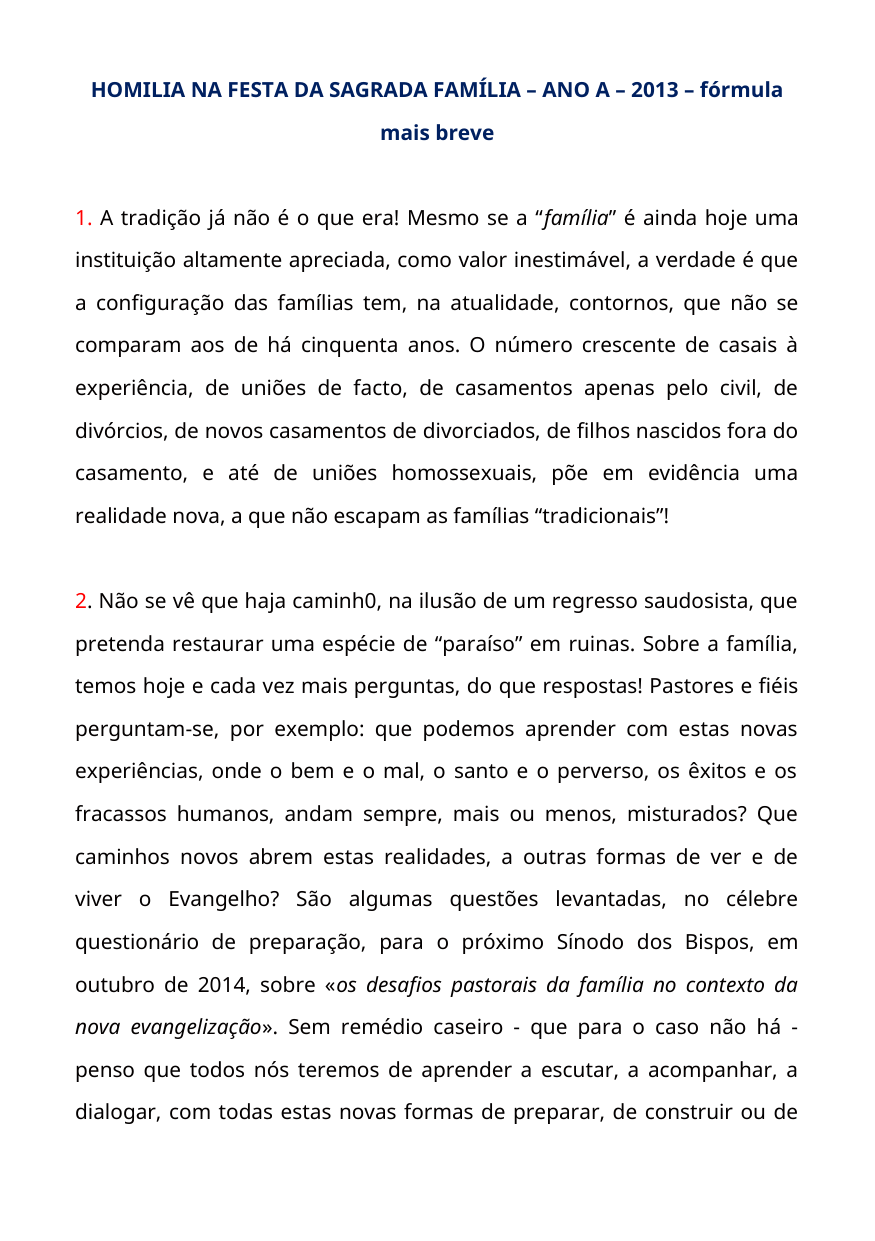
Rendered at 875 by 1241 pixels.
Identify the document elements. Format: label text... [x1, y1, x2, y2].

text HOMILIA NA FESTA DA SAGRADA FAMÍLIA – ANO A – 2013 – fórmula mais breve [75, 75, 799, 146]
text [75, 586, 799, 1126]
text 1. A tradição já não é o que era! Mesmo se a “família” é ainda hoje uma instituição altamente apreciada, como valor inestimável, a verdade é que a configuração das famílias tem, na atualidade, contornos, que não se comparam aos de há cinquenta anos. O número crescente de casais à experiência, de uniões de facto, de casamentos apenas pelo civil, de divórcios, de novos casamentos de divorciados, de filhos nascidos fora do casamento, e até de uniões homossexuais, põe em evidência uma realidade nova, a que não escapam as famílias “tradicionais”! [75, 203, 799, 529]
